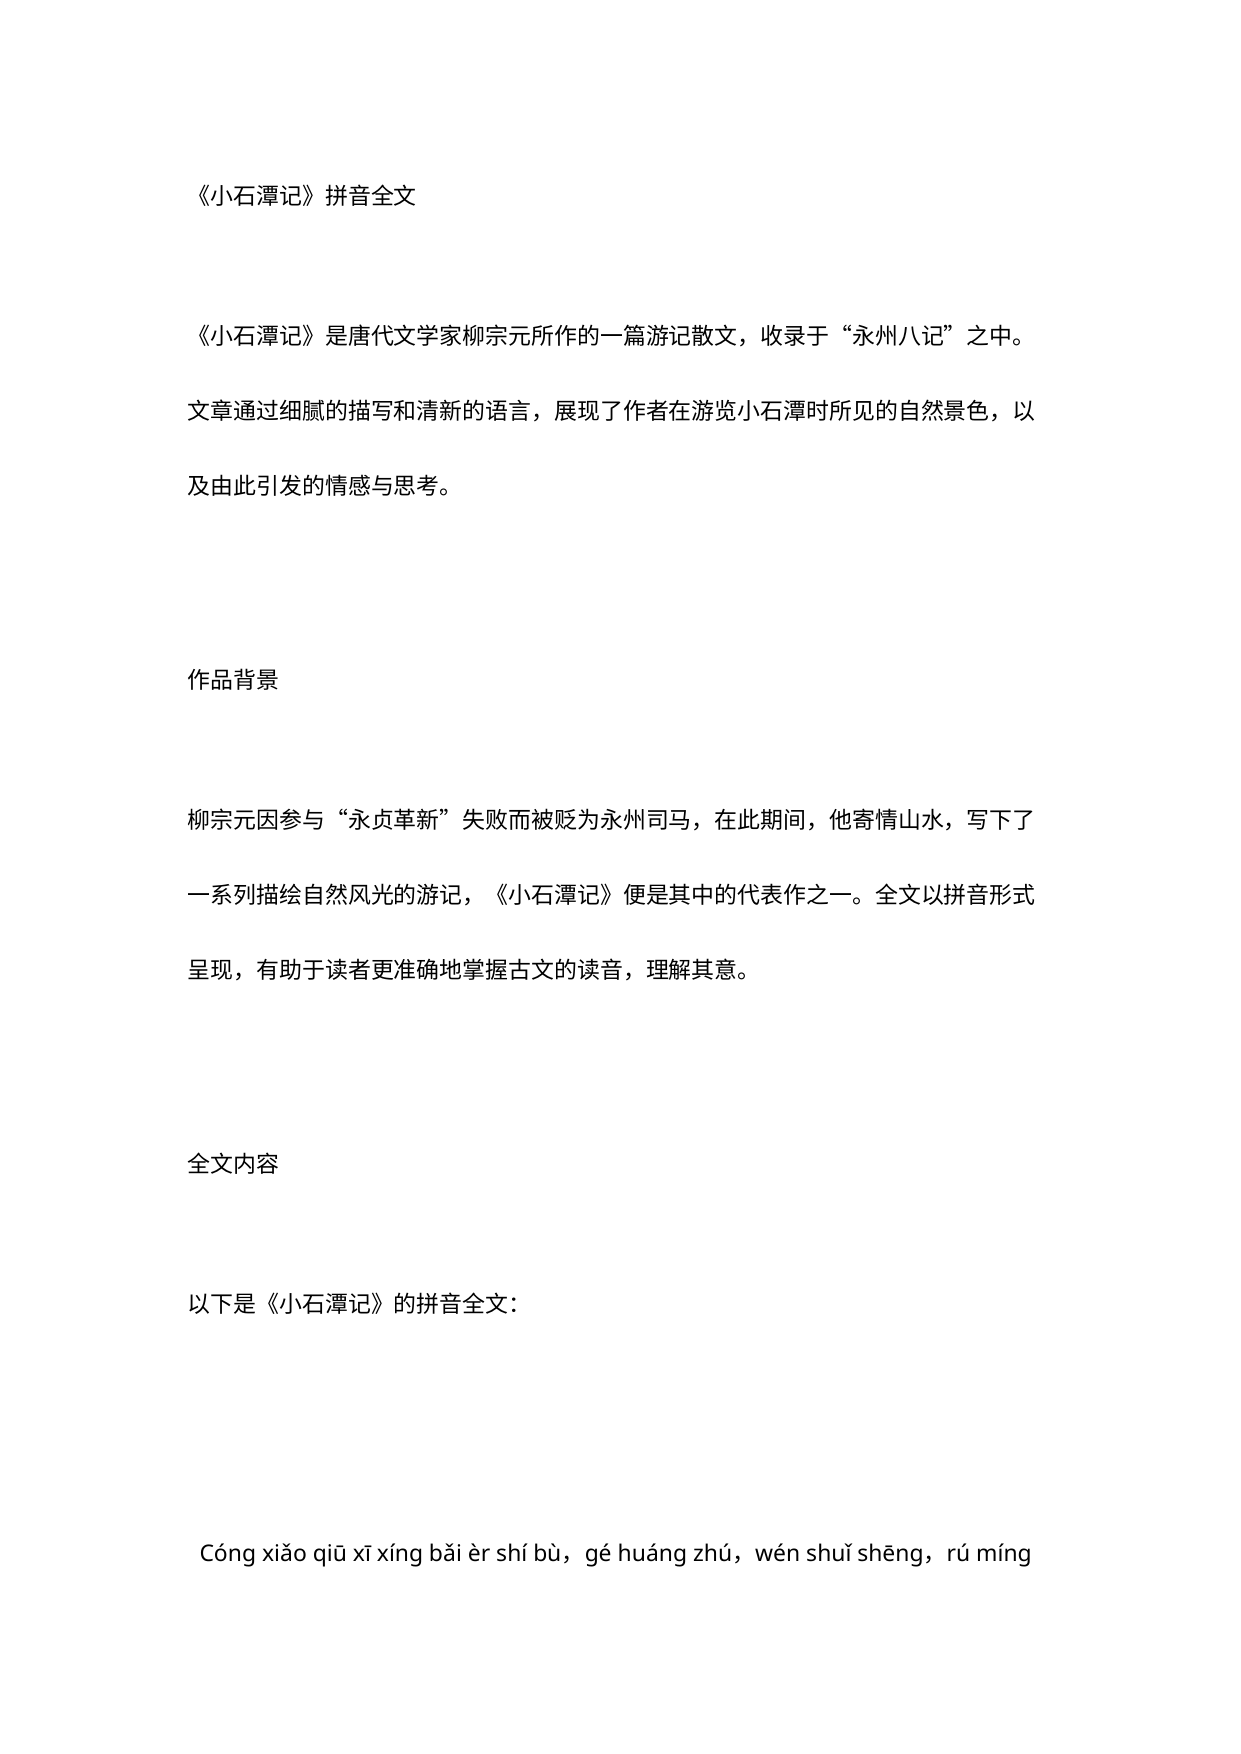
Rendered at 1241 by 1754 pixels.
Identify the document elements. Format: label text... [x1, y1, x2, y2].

text 《小石潭记》拼音全文 [187, 162, 1053, 227]
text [187, 1519, 1053, 1584]
text 以下是《小石潭记》的拼音全文： [187, 1271, 1053, 1336]
text 作品背景 [187, 646, 1053, 711]
text 全文内容 [187, 1130, 1053, 1195]
text 柳宗元因参与“永贞革新”失败而被贬为永州司马，在此期间，他寄情山水，写下了一系列描绘自然风光的游记，《小石潭记》便是其中的代表作之一。全文以拼音形式呈现，有助于读者更准确地掌握古文的读音，理解其意。 [187, 786, 1053, 1001]
text 《小石潭记》是唐代文学家柳宗元所作的一篇游记散文，收录于“永州八记”之中。文章通过细腻的描写和清新的语言，展现了作者在游览小石潭时所见的自然景色，以及由此引发的情感与思考。 [187, 302, 1053, 517]
